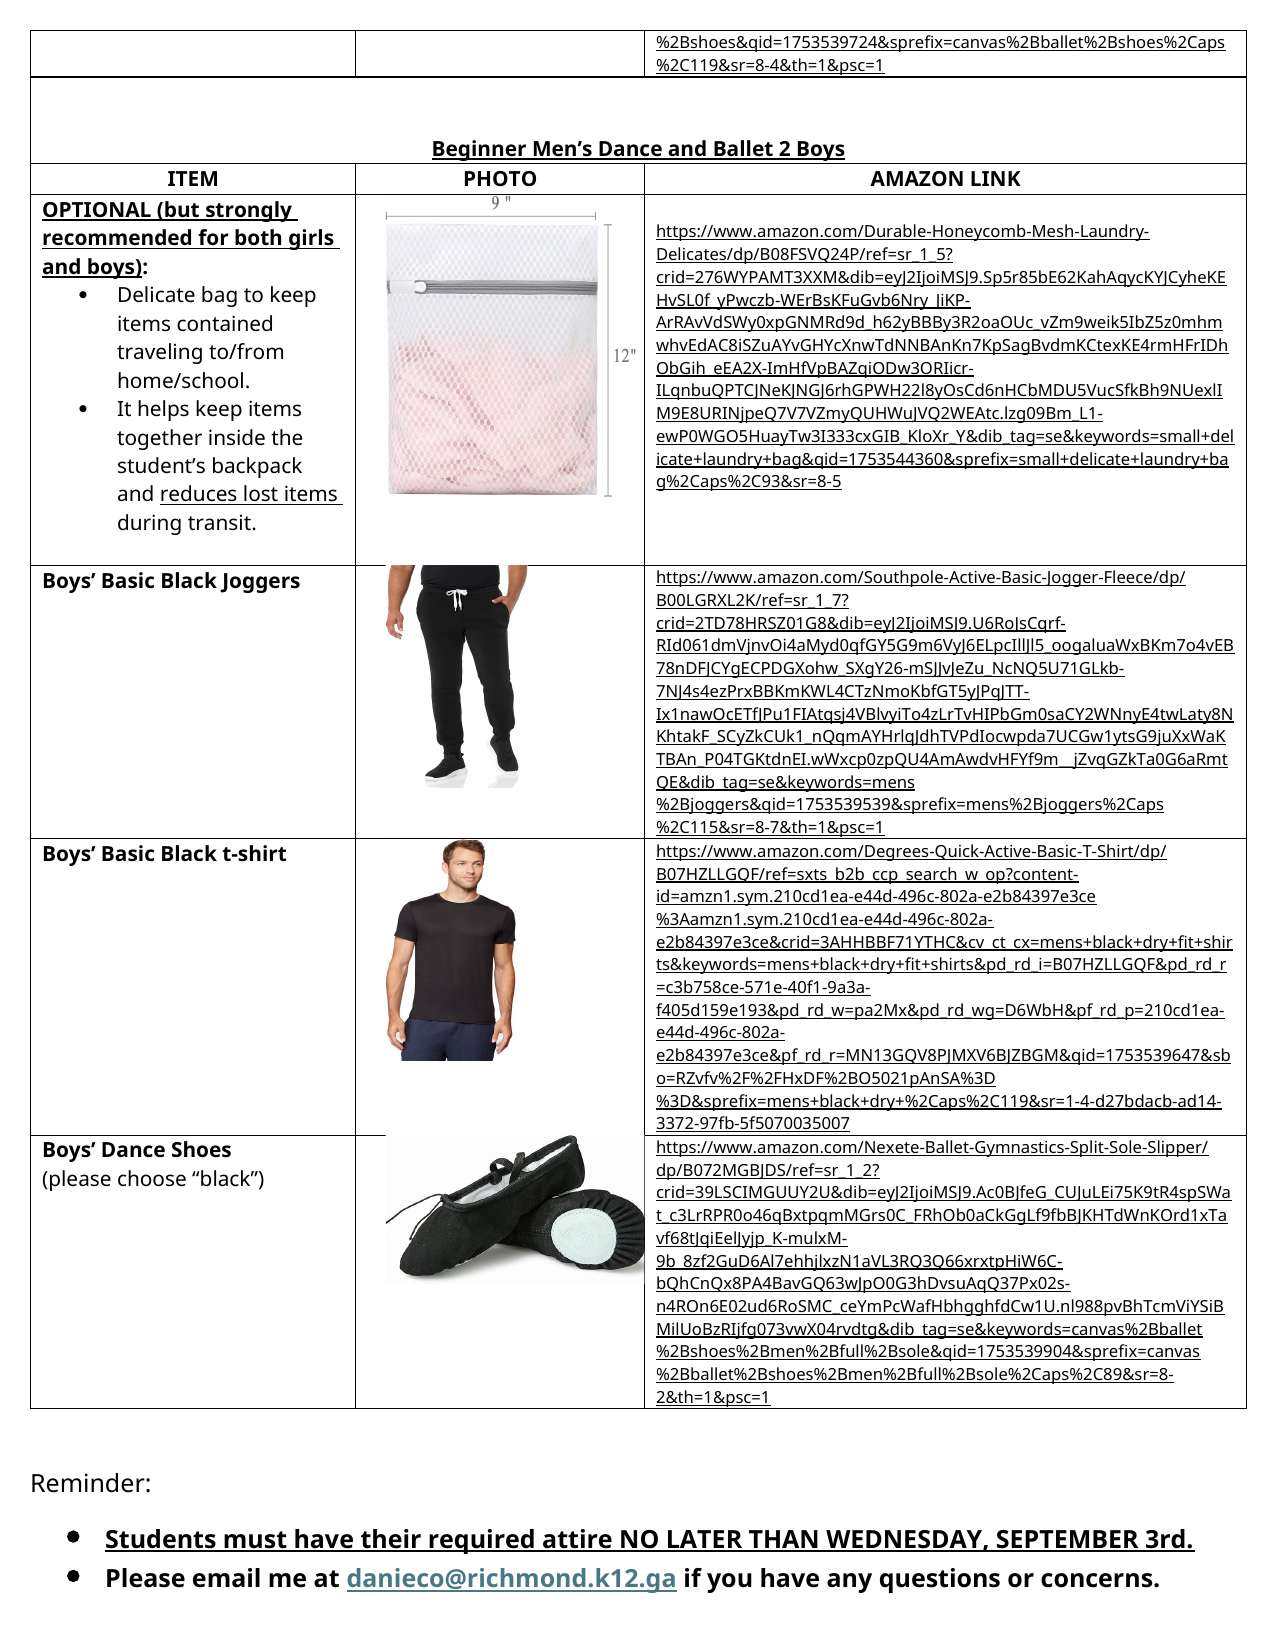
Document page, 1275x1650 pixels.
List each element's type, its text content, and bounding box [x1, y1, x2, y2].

table_cell OPTIONAL (but strongly recommended for both girls and boys): Delicate bag to keep items contained traveling to/from home/school. It helps keep items together inside the student’s backpack and reduces lost items during transit. [31, 195, 355, 565]
table_cell [356, 31, 644, 76]
list Please email me at danieco@richmond.k12.ga if you have any questions or concerns. [67, 1561, 1245, 1595]
table_cell Boys’ Basic Black t-shirt [31, 839, 355, 1134]
table_cell PHOTO [356, 164, 644, 194]
table_cell https://www.amazon.com/Southpole-Active-Basic-Jogger-Fleece/dp/B00LGRXL2K/ref=sr_1_7?crid=2TD78HRSZ01G8&dib=eyJ2IjoiMSJ9.U6RoJsCqrf-RId061dmVjnvOi4aMyd0qfGY5G9m6VyJ6ELpcIllJl5_oogaluaWxBKm7o4vEB78nDFJCYgECPDGXohw_SXgY26-mSJJvJeZu_NcNQ5U71GLkb-7NJ4s4ezPrxBBKmKWL4CTzNmoKbfGT5yJPqJTT-Ix1nawOcETfJPu1FIAtqsj4VBlvyiTo4zLrTvHIPbGm0saCY2WNnyE4twLaty8NKhtakF_SCyZkCUk1_nQqmAYHrlqJdhTVPdIocwpda7UCGw1ytsG9juXxWaKTBAn_P04TGKtdnEI.wWxcp0zpQU4AmAwdvHFYf9m__jZvqGZkTa0G6aRmtQE&dib_tag=se&keywords=mens%2Bjoggers&qid=1753539539&sprefix=mens%2Bjoggers%2Caps%2C115&sr=8-7&th=1&psc=1 [645, 566, 1246, 838]
table_cell [356, 1136, 644, 1408]
table_cell https://www.amazon.com/Nexete-Ballet-Gymnastics-Split-Sole-Slipper/dp/B072MGBJDS/ref=sr_1_2?crid=39LSCIMGUUY2U&dib=eyJ2IjoiMSJ9.Ac0BJfeG_CUJuLEi75K9tR4spSWat_c3LrRPR0o46qBxtpqmMGrs0C_FRhOb0aCkGgLf9fbBJKHTdWnKOrd1xTavf68tJqiEelJyjp_K-mulxM-9b_8zf2GuD6Al7ehhjlxzN1aVL3RQ3Q66xrxtpHiW6C-bQhCnQx8PA4BavGQ63wJpO0G3hDvsuAqQ37Px02s-n4ROn6E02ud6RoSMC_ceYmPcWafHbhgghfdCw1U.nl988pvBhTcmViYSiBMilUoBzRIjfg073vwX04rvdtg&dib_tag=se&keywords=canvas%2Bballet%2Bshoes%2Bmen%2Bfull%2Bsole&qid=1753539904&sprefix=canvas%2Bballet%2Bshoes%2Bmen%2Bfull%2Bsole%2Caps%2C89&sr=8-2&th=1&psc=1 [645, 1136, 1246, 1408]
list Students must have their required attire NO LATER THAN WEDNESDAY, SEPTEMBER 3rd. [67, 1521, 1245, 1556]
table_cell Boys’ Basic Black Joggers [31, 566, 355, 838]
table_cell [356, 839, 644, 1134]
table_cell Boys’ Dance Shoes (please choose “black”) [31, 1136, 355, 1408]
table_cell Beginner Men’s Dance and Ballet 2 Boys [31, 78, 1246, 163]
table_cell [356, 195, 644, 565]
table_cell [645, 31, 1246, 76]
text Reminder: [30, 1465, 1245, 1499]
table_cell https://www.amazon.com/Degrees-Quick-Active-Basic-T-Shirt/dp/B07HZLLGQF/ref=sxts_b2b_ccp_search_w_op?content-id=amzn1.sym.210cd1ea-e44d-496c-802a-e2b84397e3ce%3Aamzn1.sym.210cd1ea-e44d-496c-802a-e2b84397e3ce&crid=3AHHBBF71YTHC&cv_ct_cx=mens+black+dry+fit+shirts&keywords=mens+black+dry+fit+shirts&pd_rd_i=B07HZLLGQF&pd_rd_r=c3b758ce-571e-40f1-9a3a-f405d159e193&pd_rd_w=pa2Mx&pd_rd_wg=D6WbH&pf_rd_p=210cd1ea-e44d-496c-802a-e2b84397e3ce&pf_rd_r=MN13GQV8PJMXV6BJZBGM&qid=1753539647&sbo=RZvfv%2F%2FHxDF%2BO5021pAnSA%3D%3D&sprefix=mens+black+dry+%2Caps%2C119&sr=1-4-d27bdacb-ad14-3372-97fb-5f5070035007 [645, 839, 1246, 1134]
table_cell AMAZON LINK [645, 164, 1246, 194]
table_cell https://www.amazon.com/Durable-Honeycomb-Mesh-Laundry-Delicates/dp/B08FSVQ24P/ref=sr_1_5?crid=276WYPAMT3XXM&dib=eyJ2IjoiMSJ9.Sp5r85bE62KahAqycKYJCyheKEHvSL0f_yPwczb-WErBsKFuGvb6Nry_JiKP-ArRAvVdSWy0xpGNMRd9d_h62yBBBy3R2oaOUc_vZm9weik5IbZ5z0mhmwhvEdAC8iSZuAYvGHYcXnwTdNNBAnKn7KpSagBvdmKCtexKE4rmHFrIDhObGih_eEA2X-ImHfVpBAZqiODw3ORIicr-ILqnbuQPTCJNeKJNGJ6rhGPWH22l8yOsCd6nHCbMDU5VucSfkBh9NUexlIM9E8URINjpeQ7V7VZmyQUHWuJVQ2WEAtc.lzg09Bm_L1-ewP0WGO5HuayTw3I333cxGIB_KloXr_Y&dib_tag=se&keywords=small+delicate+laundry+bag&qid=1753544360&sprefix=small+delicate+laundry+bag%2Caps%2C93&sr=8-5 [645, 195, 1246, 565]
table_cell ITEM [31, 164, 355, 194]
table_cell [356, 566, 644, 838]
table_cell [31, 31, 355, 76]
